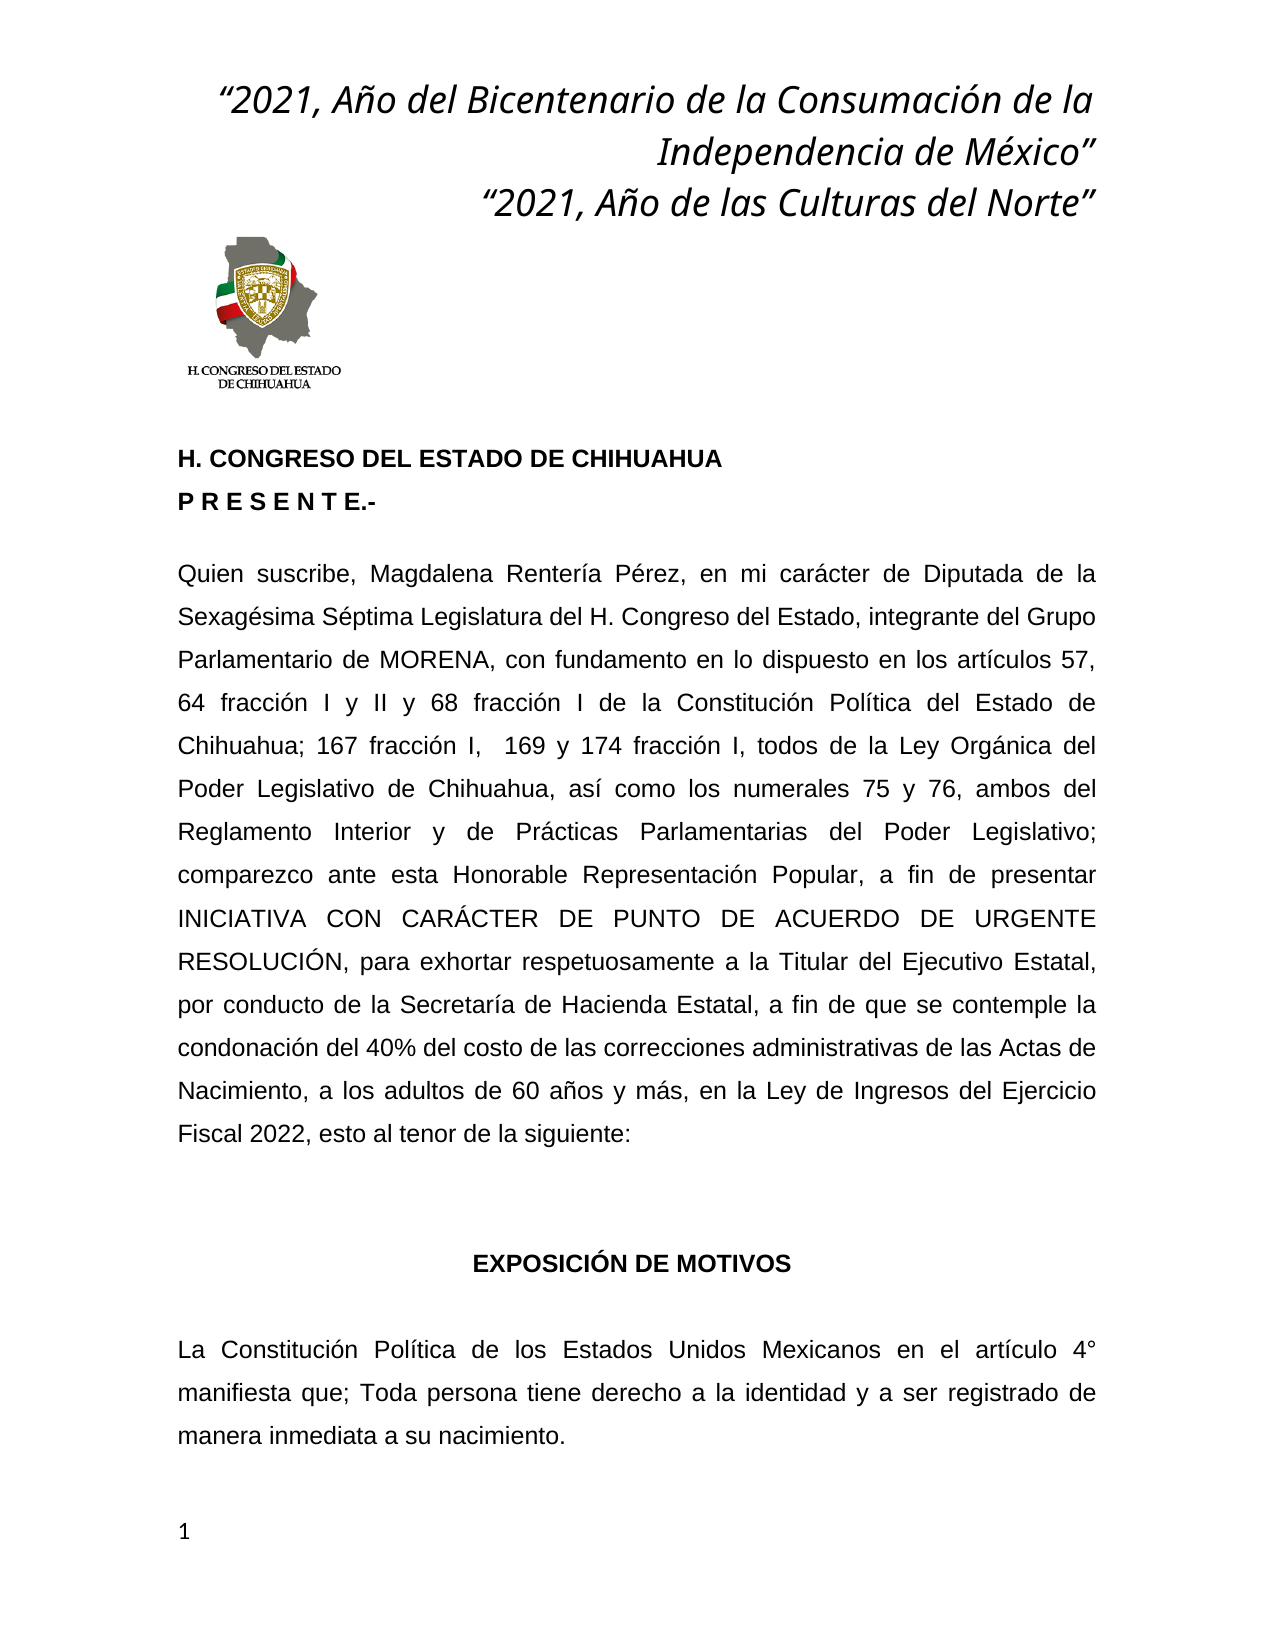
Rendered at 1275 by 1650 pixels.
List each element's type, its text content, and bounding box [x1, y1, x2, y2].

text H. CONGRESO DEL ESTADO DE CHIHUAHUA [177, 443, 1122, 472]
picture [177, 227, 351, 401]
text EXPOSICIÓN DE MOTIVOS [398, 1248, 1098, 1277]
text Quien suscribe, Magdalena Rentería Pérez, en mi carácter de Diputada de la Sexagésima Séptima Legislatura del H. Congreso del Estado, integrante del Grupo Parlamentario de MORENA, con fundamento en lo dispuesto en los artículos 57, 64 fracción I y II y 68 fracción I de la Constitución Política del Estado de Chihuahua; 167 fracción I, 169 y 174 fracción I, todos de la Ley Orgánica del Poder Legislativo de Chihuahua, así como los numerales 75 y 76, ambos del Reglamento Interior y de Prácticas Parlamentarias del Poder Legislativo; comparezco ante esta Honorable Representación Popular, a fin de presentar INICIATIVA CON CARÁCTER DE PUNTO DE ACUERDO DE URGENTE RESOLUCIÓN, para exhortar respetuosamente a la Titular del Ejecutivo Estatal, por conducto de la Secretaría de Hacienda Estatal, a fin de que se contemple la condonación del 40% del costo de las correcciones administrativas de las Actas de Nacimiento, a los adultos de 60 años y más, en la Ley de Ingresos del Ejercicio Fiscal 2022, esto al tenor de la siguiente: [177, 558, 1098, 1148]
text La Constitución Política de los Estados Unidos Mexicanos en el artículo 4° manifiesta que; Toda persona tiene derecho a la identidad y a ser registrado de manera inmediata a su nacimiento. [177, 1335, 1098, 1450]
text P R E S E N T E.- [177, 487, 1122, 515]
